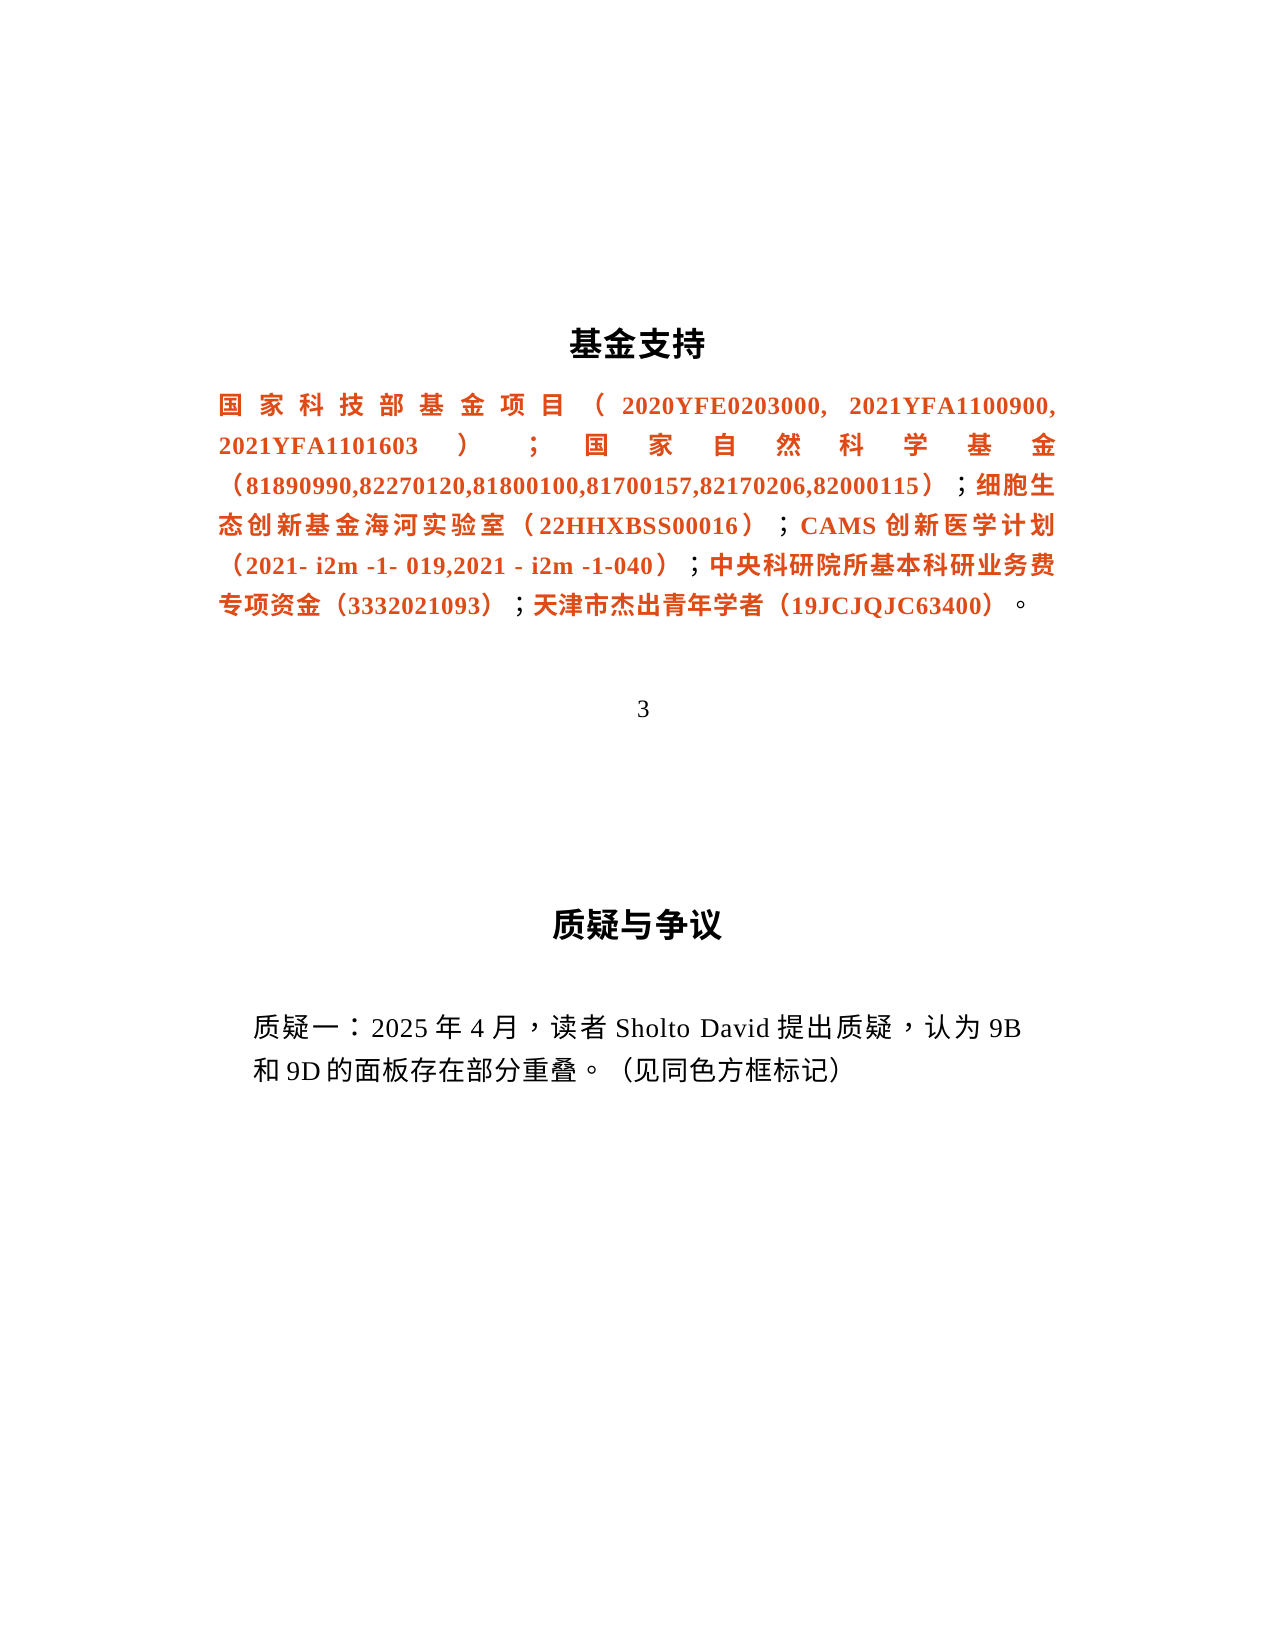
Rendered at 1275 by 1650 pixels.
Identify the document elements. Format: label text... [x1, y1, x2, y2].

text 3 [230, 677, 1056, 722]
text 质疑一：2025年4月，读者Sholto David提出质疑，认为9B和9D的面板存在部分重叠。（见同色方框标记） [253, 1003, 1022, 1088]
text 国家科技部基金项目（2020YFE0203000, 2021YFA1100900, 2021YFA1101603）；国家自然科学基金（81890990,82270120,81800100,81700157,82170206,82000115）；细胞生态创新基金海河实验室（22HHXBSS00016）；CAMS创新医学计划（2021- i2m -1- 019,2021 - i2m -1-040）；中央科研院所基本科研业务费专项资金（3332021093）；天津市杰出青年学者（19JCJQJC63400）。 [219, 382, 1056, 622]
text 基金支持 [227, 314, 1048, 366]
text 质疑与争议 [227, 895, 1048, 947]
